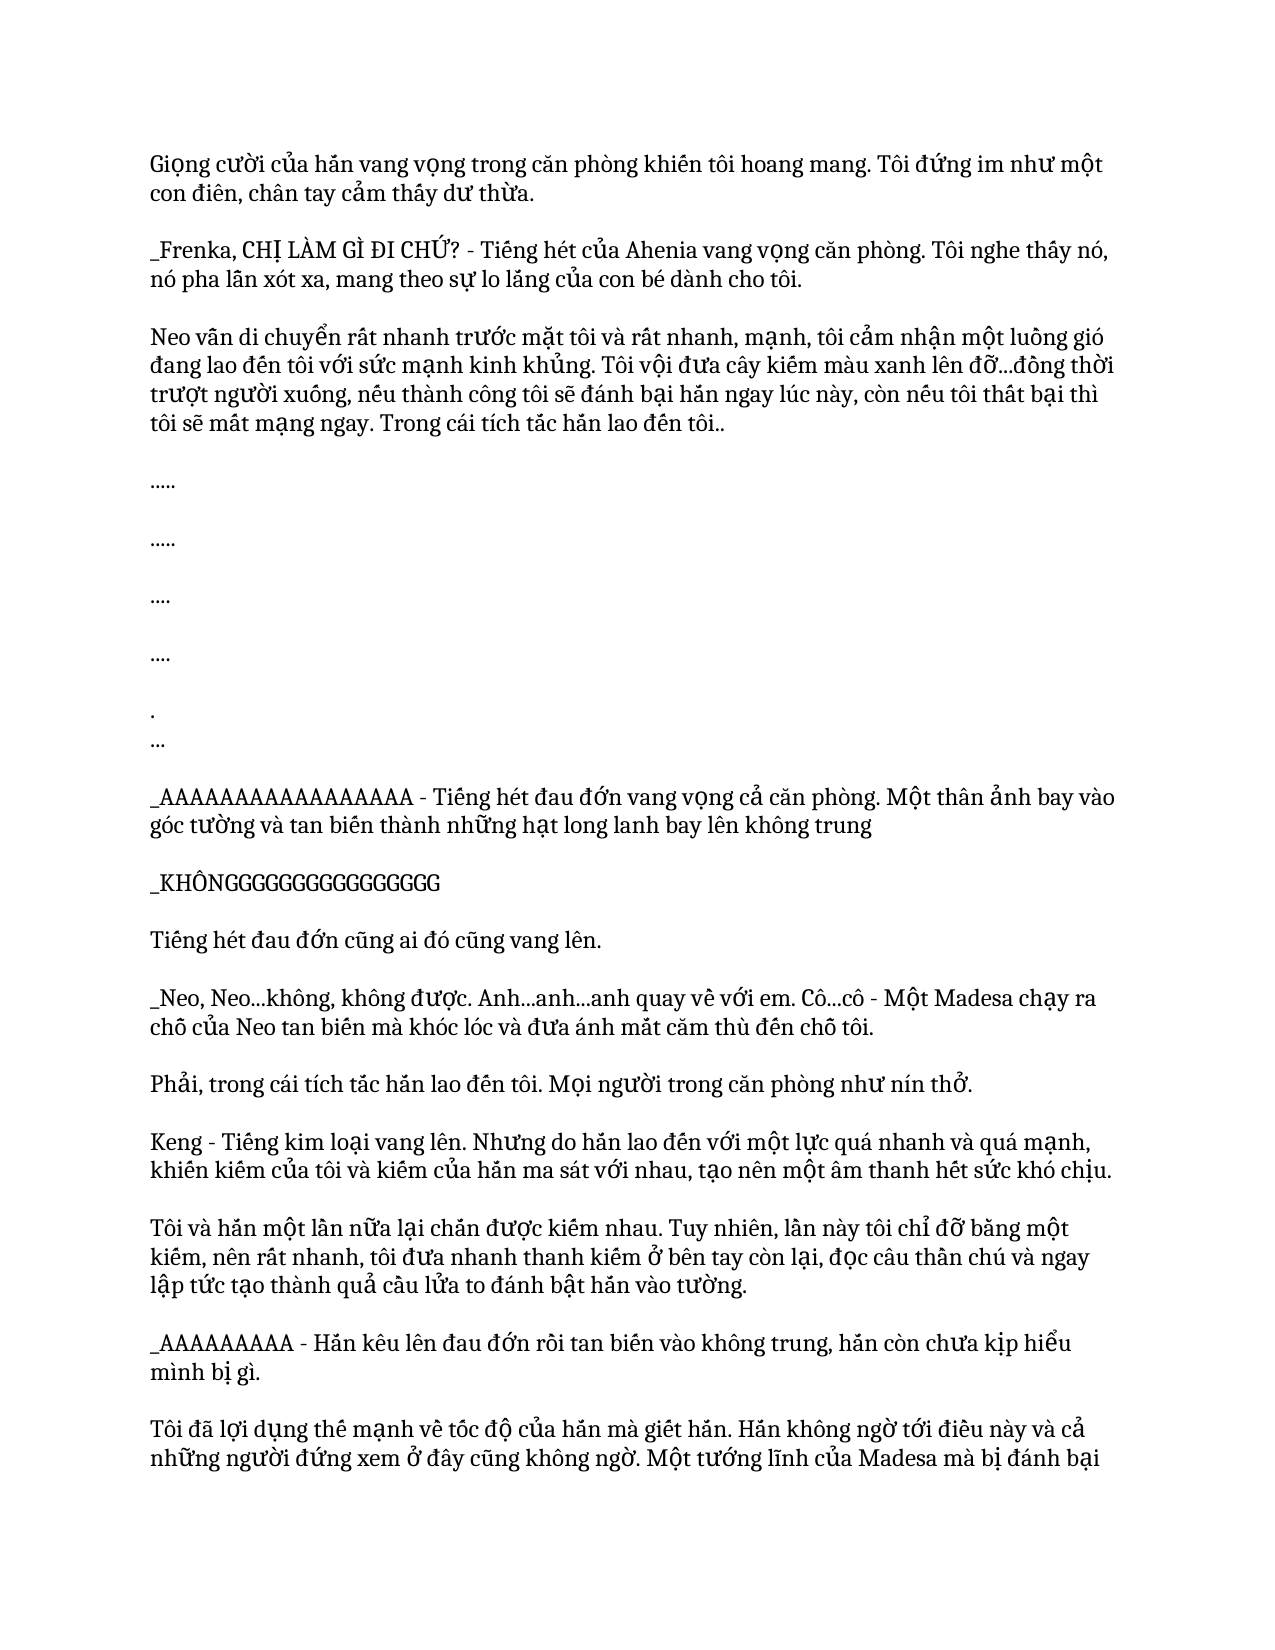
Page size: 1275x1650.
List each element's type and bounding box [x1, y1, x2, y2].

text [150, 150, 1125, 1472]
